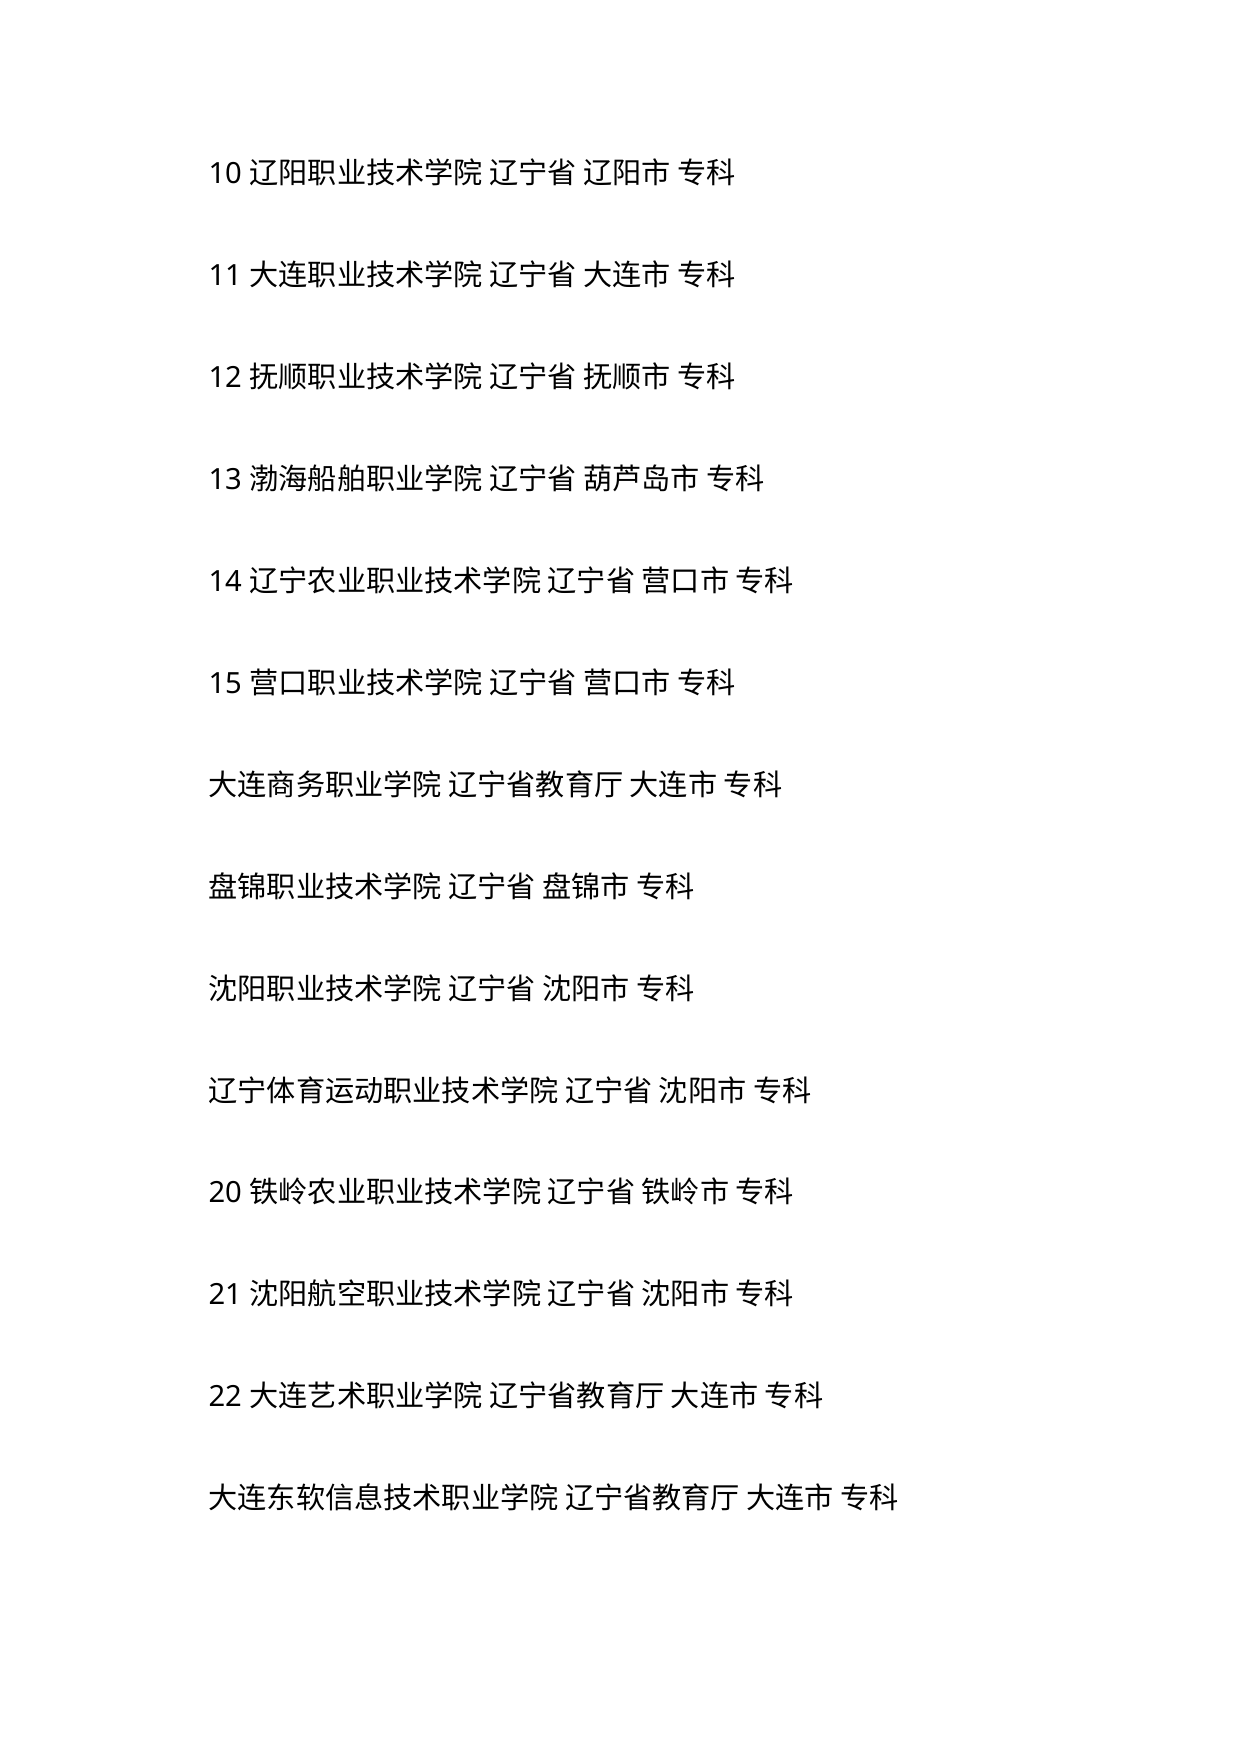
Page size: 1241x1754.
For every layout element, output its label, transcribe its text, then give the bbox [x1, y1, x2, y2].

text 12 抚顺职业技术学院 辽宁省 抚顺市 专科 [150, 354, 1090, 396]
text 20 铁岭农业职业技术学院 辽宁省 铁岭市 专科 [150, 1169, 1090, 1211]
text 沈阳职业技术学院 辽宁省 沈阳市 专科 [150, 965, 1090, 1008]
text 15 营口职业技术学院 辽宁省 营口市 专科 [150, 660, 1090, 702]
text 13 渤海船舶职业学院 辽宁省 葫芦岛市 专科 [150, 456, 1090, 498]
text 盘锦职业技术学院 辽宁省 盘锦市 专科 [150, 864, 1090, 906]
text 14 辽宁农业职业技术学院 辽宁省 营口市 专科 [150, 558, 1090, 600]
text 大连东软信息技术职业学院 辽宁省教育厅 大连市 专科 [150, 1475, 1090, 1517]
text 22 大连艺术职业学院 辽宁省教育厅 大连市 专科 [150, 1373, 1090, 1415]
text 21 沈阳航空职业技术学院 辽宁省 沈阳市 专科 [150, 1271, 1090, 1313]
text 辽宁体育运动职业技术学院 辽宁省 沈阳市 专科 [150, 1067, 1090, 1109]
text 11 大连职业技术学院 辽宁省 大连市 专科 [150, 252, 1090, 294]
text 大连商务职业学院 辽宁省教育厅 大连市 专科 [150, 762, 1090, 804]
text 10 辽阳职业技术学院 辽宁省 辽阳市 专科 [150, 150, 1090, 192]
